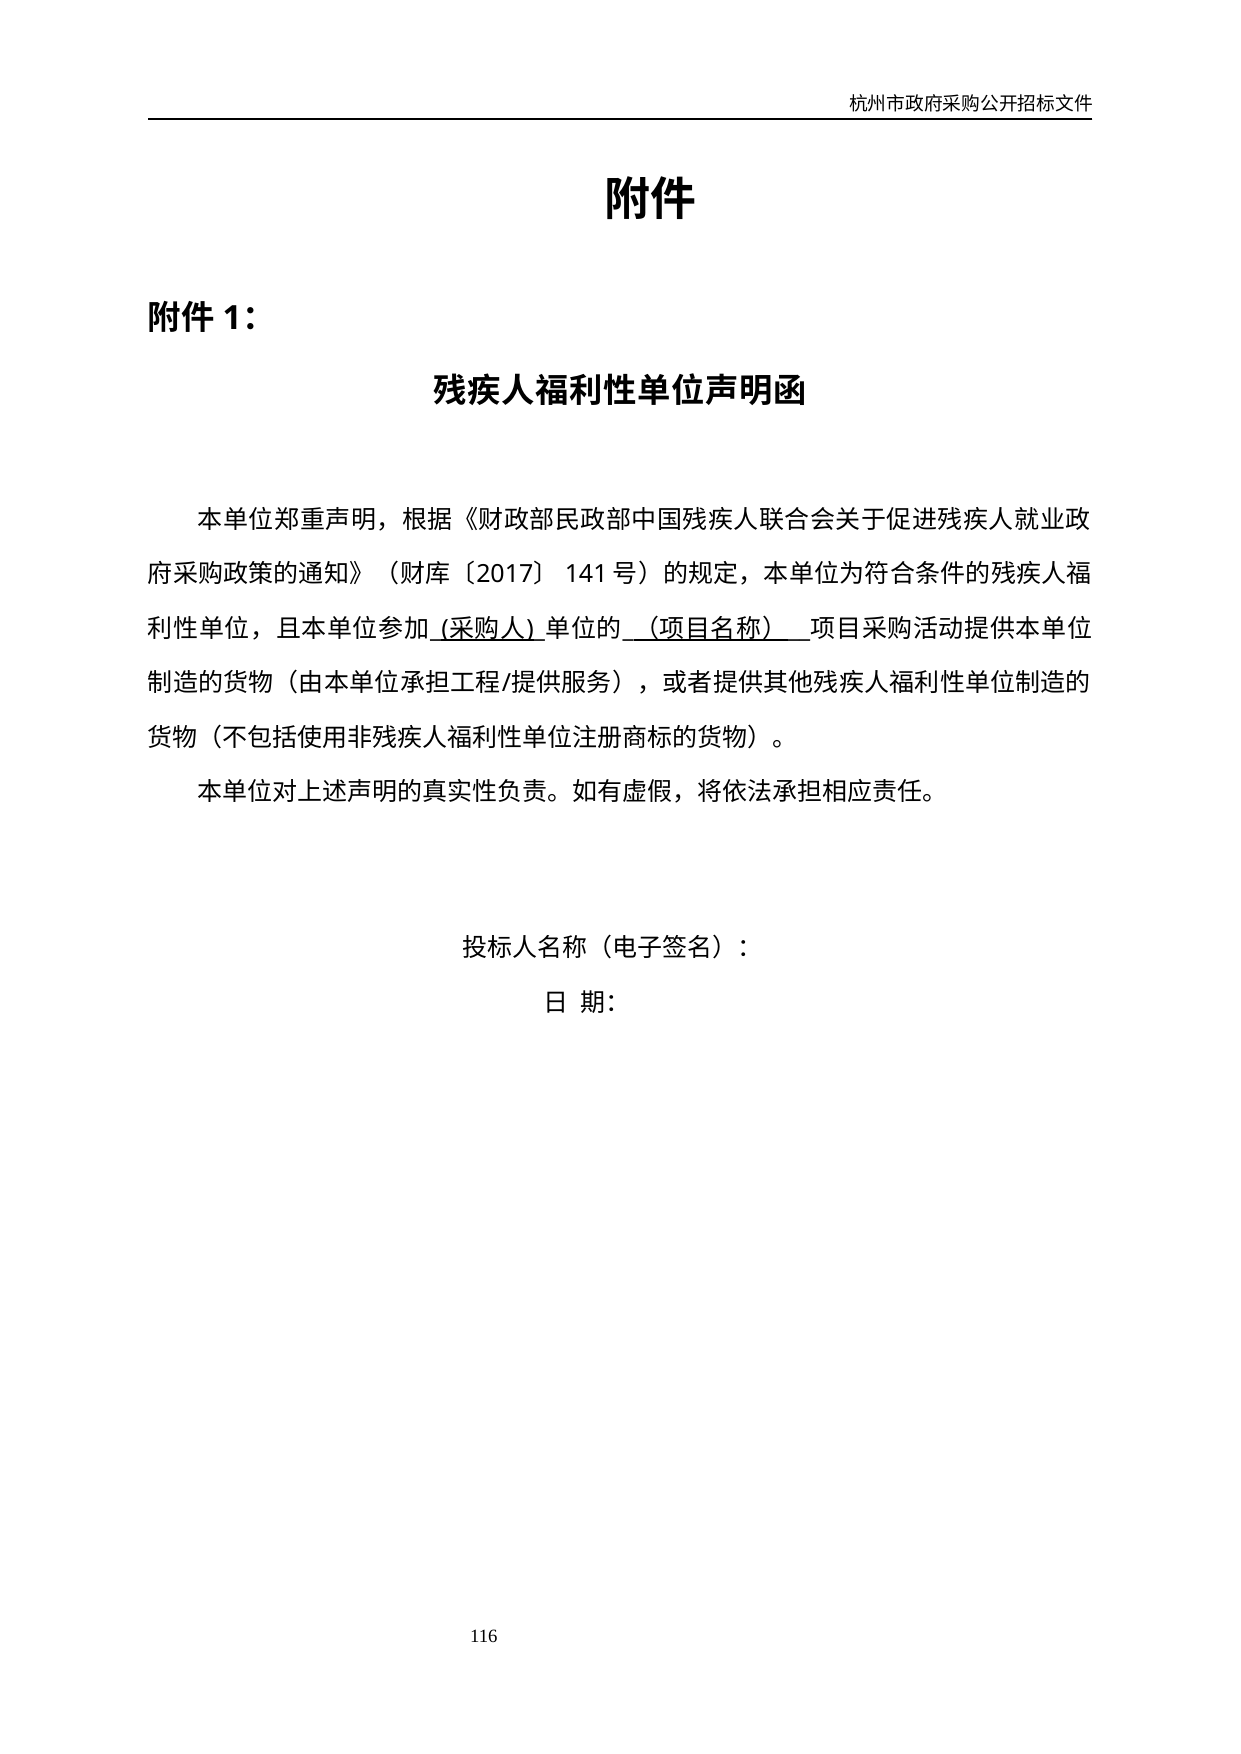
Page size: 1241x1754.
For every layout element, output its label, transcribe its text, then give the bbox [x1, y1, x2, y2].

subtitle 附件 [282, 162, 1092, 228]
text 本单位对上述声明的真实性负责。如有虚假，将依法承担相应责任。 [148, 771, 1092, 808]
text 投标人名称（电子签名）： [148, 928, 930, 964]
text 本单位郑重声明，根据《财政部民政部中国残疾人联合会关于促进残疾人就业政府采购政策的通知》（财库〔2017〕 141号）的规定，本单位为符合条件的残疾人福利性单位，且本单位参加_(采购人)_单位的_（项目名称）__项目采购活动提供本单位制造的货物（由本单位承担工程/提供服务），或者提供其他残疾人福利性单位制造的货物（不包括使用非残疾人福利性单位注册商标的货物）。 [148, 499, 1092, 753]
text 附件1： [148, 291, 1092, 339]
text 日 期： [148, 982, 930, 1018]
text 残疾人福利性单位声明函 [148, 363, 1092, 412]
